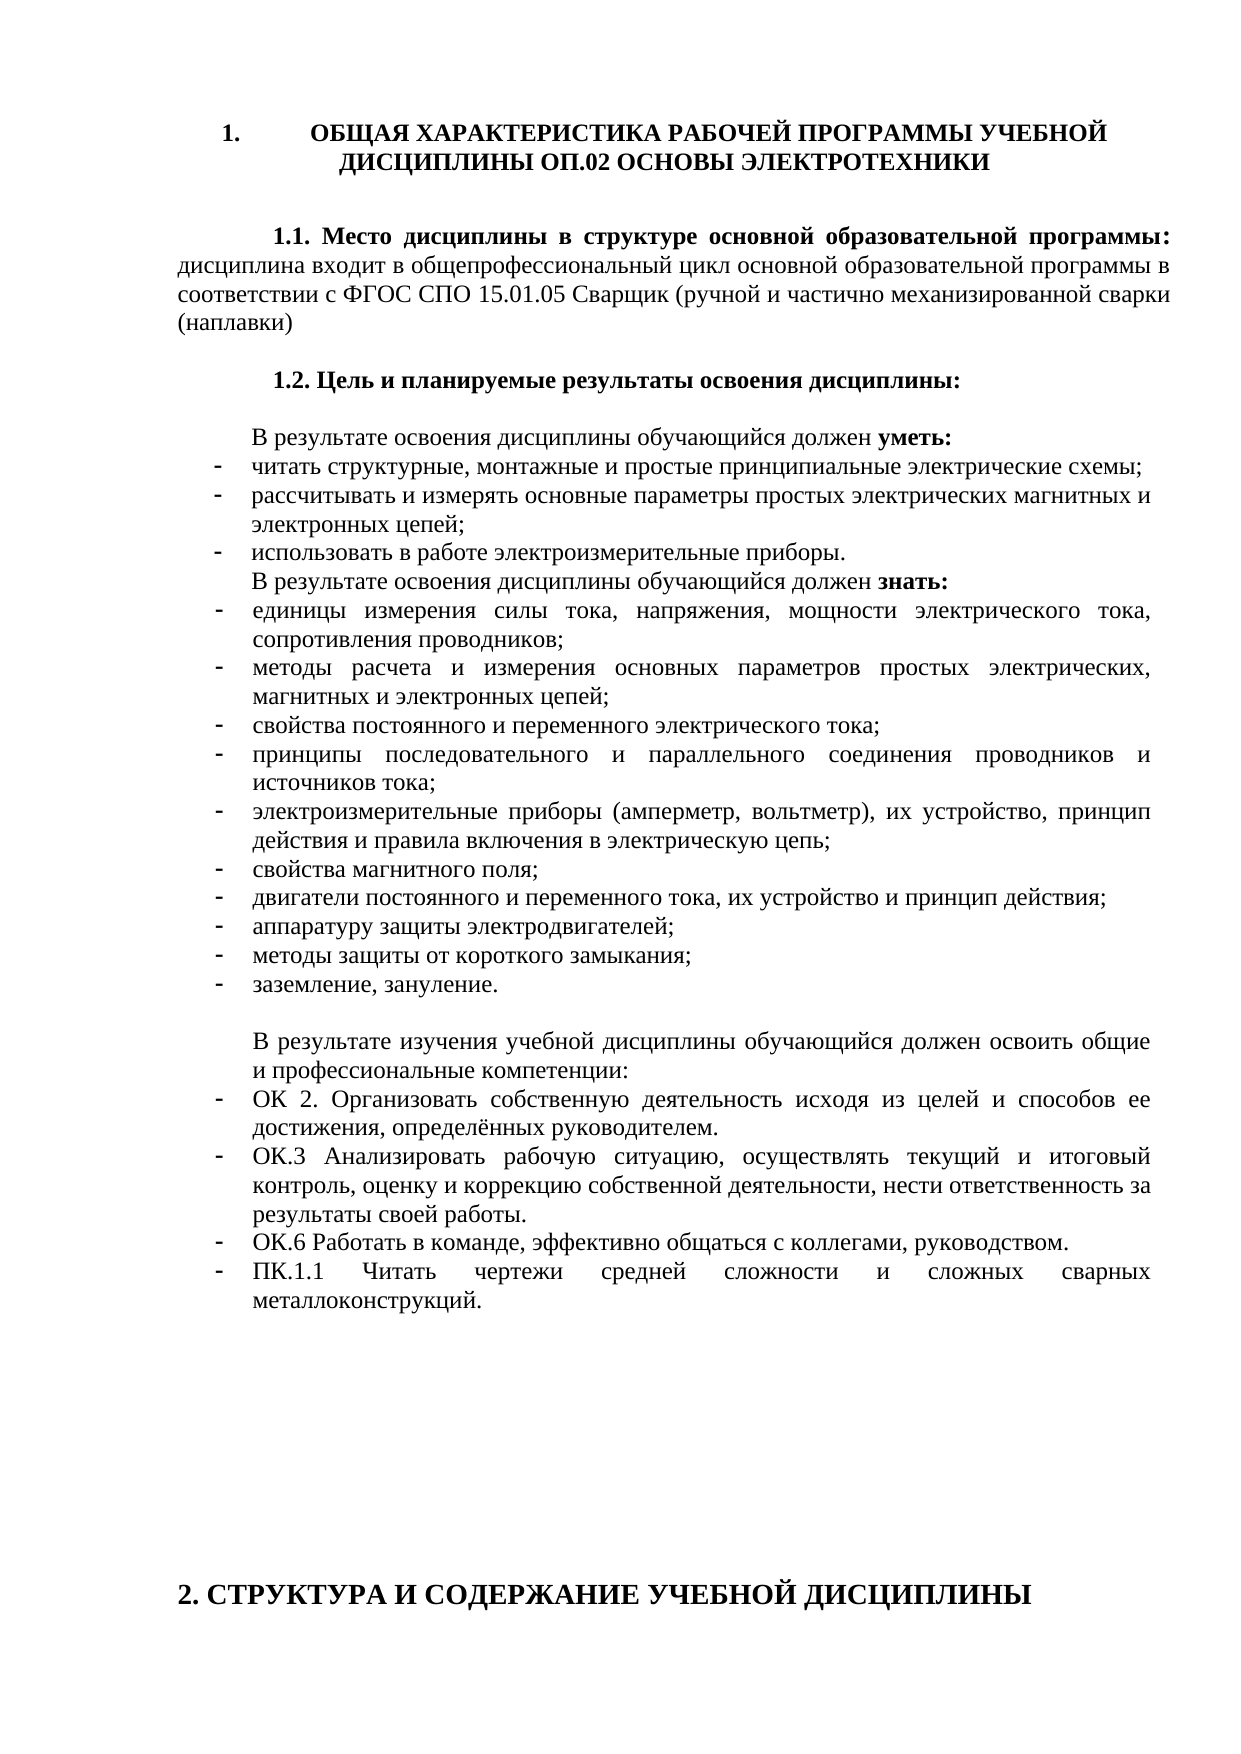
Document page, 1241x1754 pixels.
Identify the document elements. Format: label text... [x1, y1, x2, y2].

list ОК.6 Работать в команде, эффективно общаться с коллегами, руководством. [215, 1227, 1152, 1256]
list рассчитывать и измерять основные параметры простых электрических магнитных и электронных цепей; [213, 480, 1152, 537]
list аппаратуру защиты электродвигателей; [215, 911, 1152, 940]
list заземление, зануление. [215, 969, 1152, 997]
list методы защиты от короткого замыкания; [215, 940, 1152, 969]
list ОК.3 Анализировать рабочую ситуацию, осуществлять текущий и итоговый контроль, оценку и коррекцию собственной деятельности, нести ответственность за результаты своей работы. [215, 1141, 1152, 1227]
text В результате освоения дисциплины обучающийся должен уметь: [177, 422, 1152, 451]
list электроизмерительные приборы (амперметр, вольтметр), их устройство, принцип действия и правила включения в электрическую цепь; [215, 796, 1152, 854]
list ПК.1.1 Читать чертежи средней сложности и сложных сварных металлоконструкций. [215, 1256, 1152, 1314]
list единицы измерения силы тока, напряжения, мощности электрического тока, сопротивления проводников; [215, 595, 1152, 652]
list принципы последовательного и параллельного соединения проводников и источников тока; [215, 739, 1152, 796]
list методы расчета и измерения основных параметров простых электрических, магнитных и электронных цепей; [215, 652, 1152, 710]
text 1.1. Место дисциплины в структуре основной образовательной программы: дисциплина входит в общепрофессиональный цикл основной образовательной программы в соответствии с ФГОС СПО 15.01.05 Сварщик (ручной и частично механизированной сварки (наплавки) [177, 219, 1171, 336]
text 2. СТРУКТУРА И СОДЕРЖАНИЕ УЧЕБНОЙ ДИСЦИПЛИНЫ [177, 1577, 1152, 1611]
list двигатели постоянного и переменного тока, их устройство и принцип действия; [215, 882, 1152, 911]
list ОБЩАЯ ХАРАКТЕРИСТИКА рабочей ПРОГРАММЫ УЧЕБНОЙ ДИСЦИПЛИНЫ ОП.02 ОСНОВЫ ЭЛЕКТРОТЕХНИКИ [177, 118, 1152, 176]
list читать структурные, монтажные и простые принципиальные электрические схемы; [213, 451, 1152, 480]
text В результате освоения дисциплины обучающийся должен знать: [177, 566, 1152, 595]
list использовать в работе электроизмерительные приборы. [213, 537, 1152, 566]
list свойства магнитного поля; [215, 854, 1152, 882]
list В результате изучения учебной дисциплины обучающийся должен освоить общие и профессиональные компетенции: [252, 1026, 1152, 1084]
list свойства постоянного и переменного электрического тока; [215, 710, 1152, 739]
list ОК 2. Организовать собственную деятельность исходя из целей и способов ее достижения, определённых руководителем. [215, 1084, 1152, 1141]
text 1.2. Цель и планируемые результаты освоения дисциплины: [177, 365, 1171, 394]
